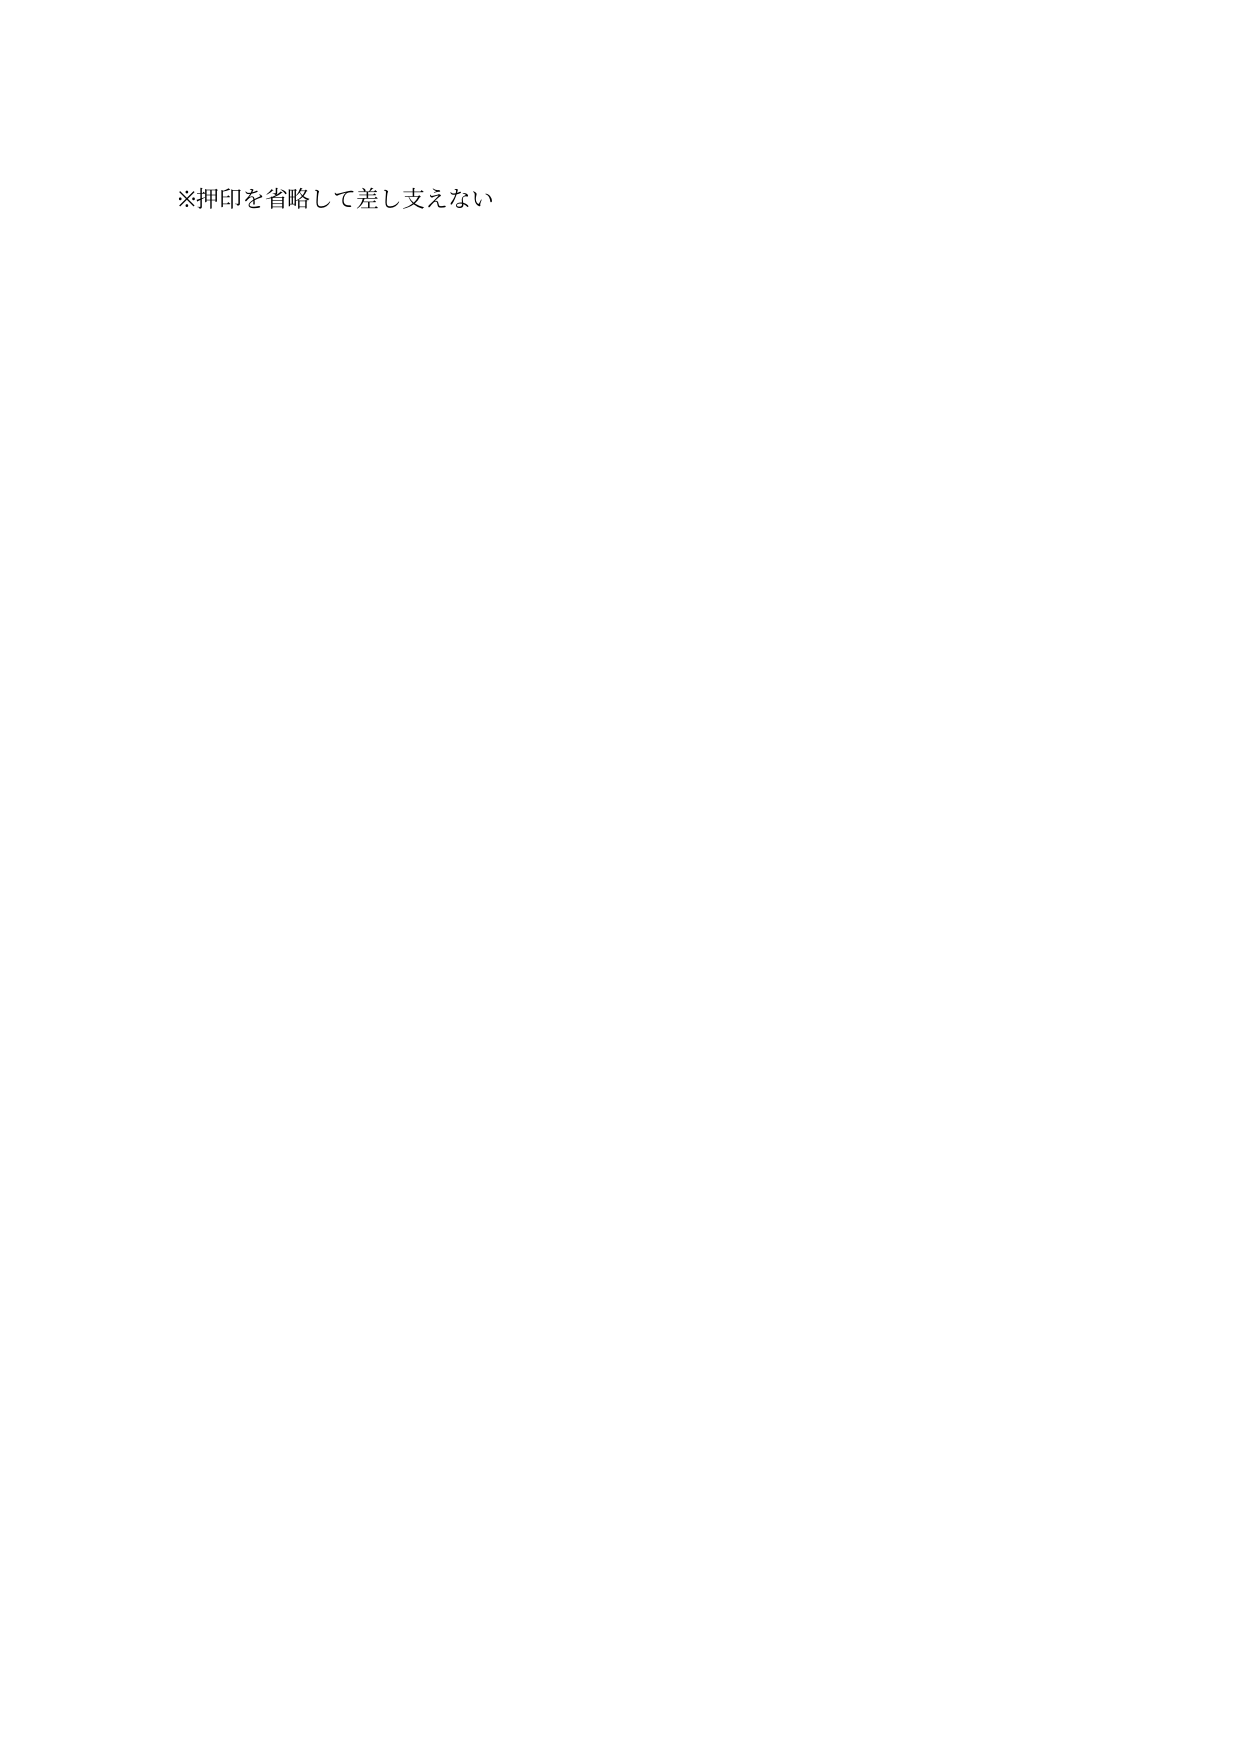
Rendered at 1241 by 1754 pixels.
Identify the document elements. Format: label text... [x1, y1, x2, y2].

text ※押印を省略して差し支えない [177, 179, 1063, 217]
